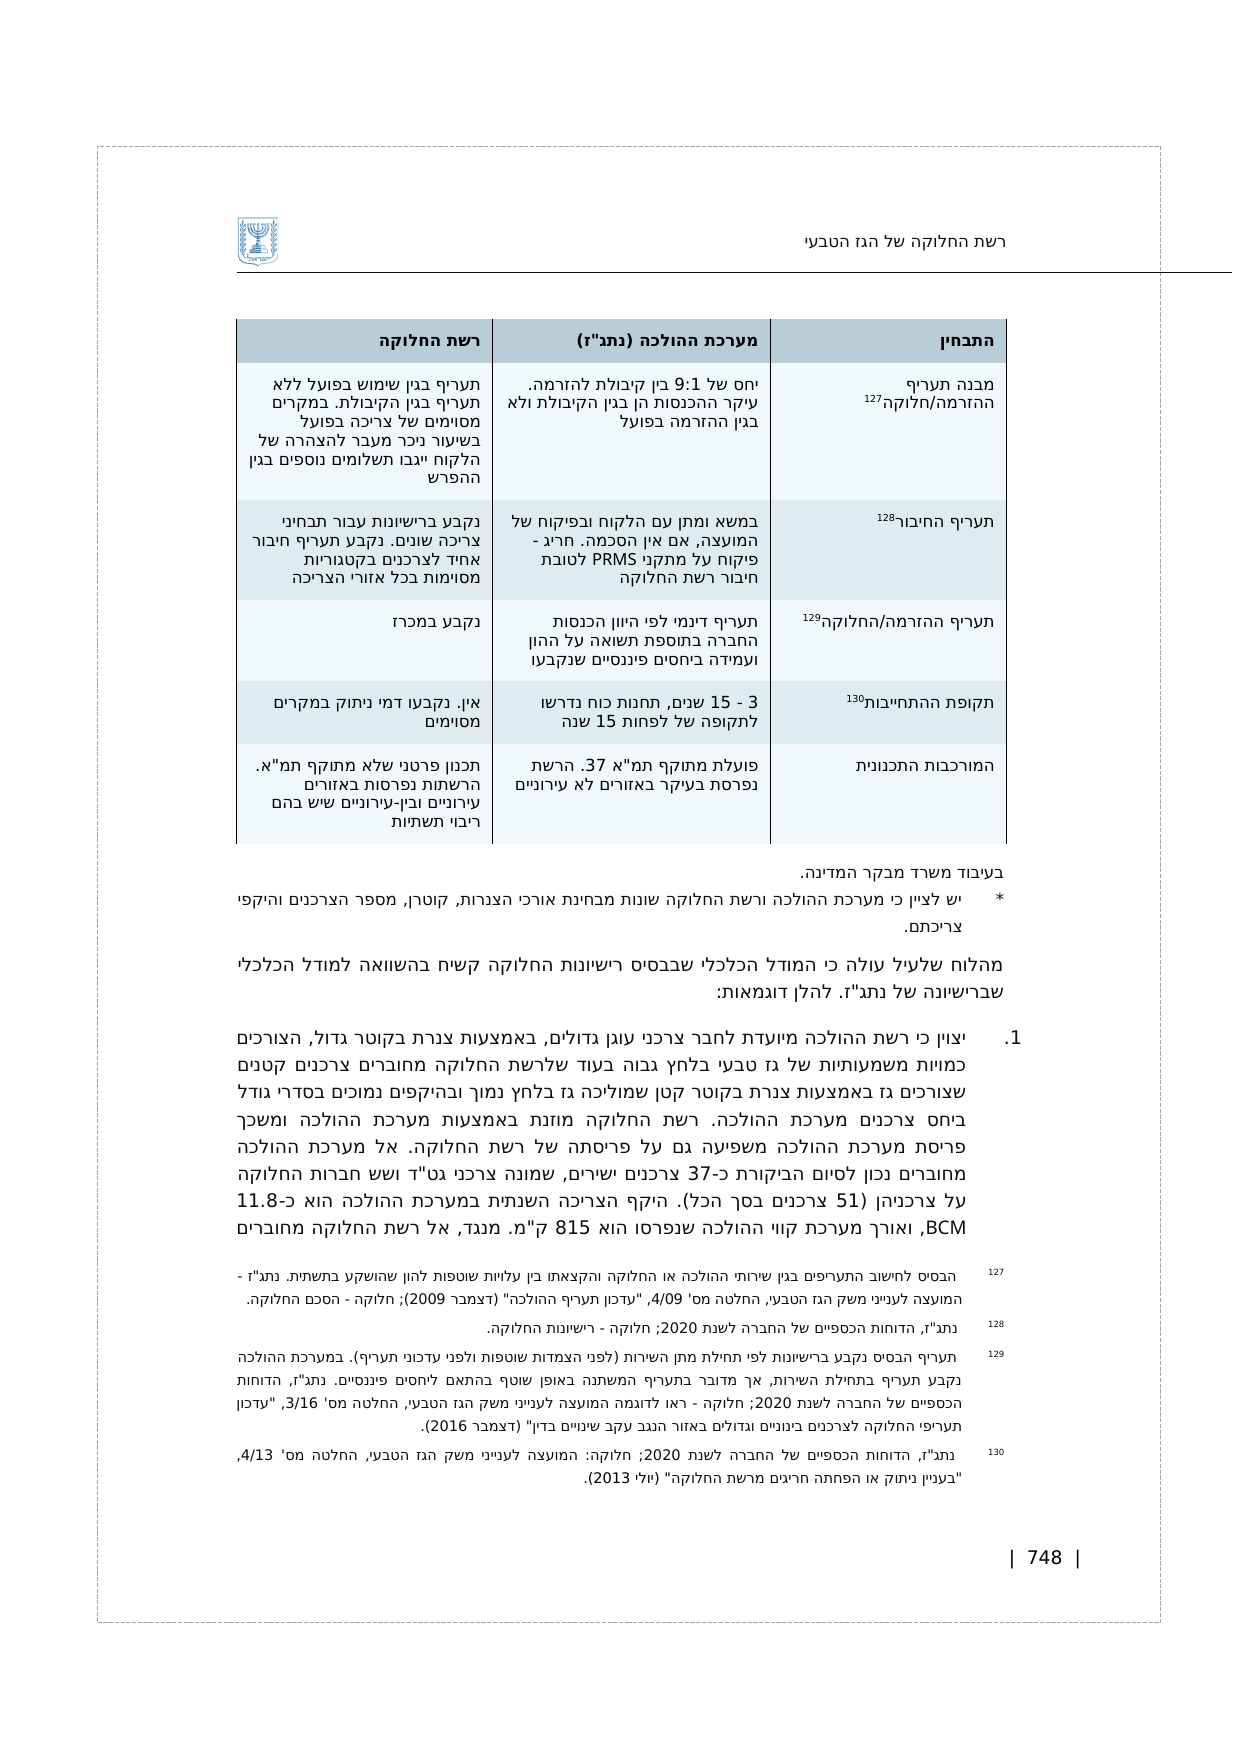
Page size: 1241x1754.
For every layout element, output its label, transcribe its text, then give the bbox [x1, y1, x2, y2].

table_cell במשא ומתן עם הלקוח ובפיקוח של המועצה, אם אין הסכמה. חריג - פיקוח על מתקני PRMS לטובת חיבור רשת החלוקה [493, 500, 770, 600]
table_cell פועלת מתוקף תמ"א 37. הרשת נפרסת בעיקר באזורים לא עירוניים [493, 744, 770, 844]
text מהלוח שלעיל עולה כי המודל הכלכלי שבבסיס רישיונות החלוקה קשיח בהשוואה למודל הכלכלי שברישיונה של נתג"ז. להלן דוגמאות: [236, 950, 1004, 1004]
table_cell תעריף ההזרמה/החלוקה [771, 600, 1006, 681]
table_cell 3 - 15 שנים, תחנות כוח נדרשו לתקופה של לפחות 15 שנה [493, 681, 770, 744]
table_header התבחין [771, 319, 1006, 363]
table_cell מבנה תעריף ההזרמה/חלוקה [771, 363, 1006, 500]
table_cell תכנון פרטני שלא מתוקף תמ"א. הרשתות נפרסות באזורים עירוניים ובין-עירוניים שיש בהם ריבוי תשתיות [237, 744, 492, 844]
table_cell המורכבות התכנונית [771, 744, 1006, 844]
text בעיבוד משרד מבקר המדינה. [236, 856, 1004, 883]
table_cell יחס של 9:1 בין קיבולת להזרמה. עיקר ההכנסות הן בגין הקיבולת ולא בגין ההזרמה בפועל [493, 363, 770, 500]
table_cell תעריף החיבור [771, 500, 1006, 600]
table_cell נקבע במכרז [237, 600, 492, 681]
table_cell תעריף דינמי לפי היוון הכנסות החברה בתוספת תשואה על ההון ועמידה ביחסים פיננסיים שנקבעו [493, 600, 770, 681]
table_header מערכת ההולכה (נתג"ז) [493, 319, 770, 363]
table_cell תקופת ההתחייבות [771, 681, 1006, 744]
text * יש לציין כי מערכת ההולכה ורשת החלוקה שונות מבחינת אורכי הצנרות, קוטרן, מספר הצרכנים והיקפי צריכתם. [236, 883, 1004, 938]
table_cell תעריף בגין שימוש בפועל ללא תעריף בגין הקיבולת. במקרים מסוימים של צריכה בפועל בשיעור ניכר מעבר להצהרה של הלקוח ייגבו תשלומים נוספים בגין ההפרש [237, 363, 492, 500]
table_cell נקבע ברישיונות עבור תבחיני צריכה שונים. נקבע תעריף חיבור אחיד לצרכנים בקטגוריות מסוימות בכל אזורי הצריכה [237, 500, 492, 600]
table_header רשת החלוקה [237, 319, 492, 363]
table_cell אין. נקבעו דמי ניתוק במקרים מסוימים [237, 681, 492, 744]
